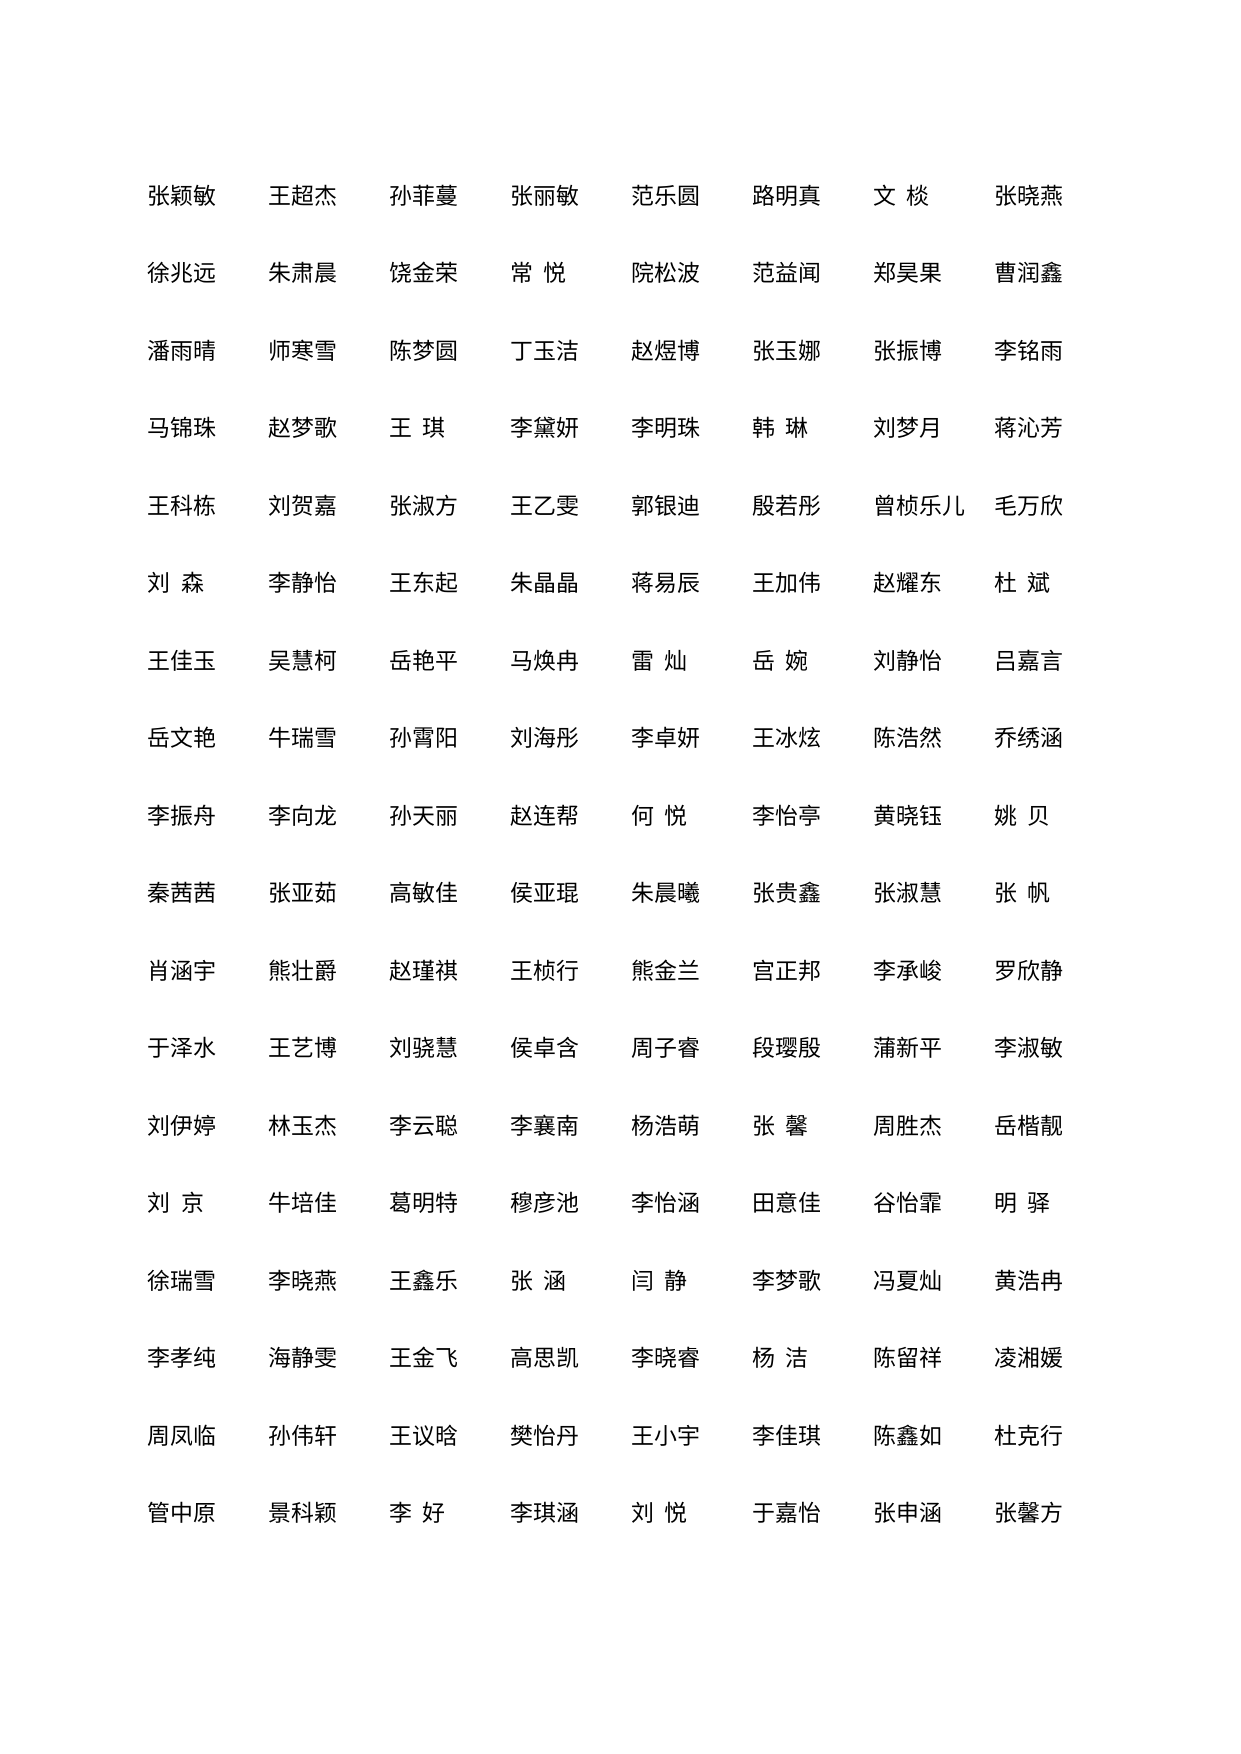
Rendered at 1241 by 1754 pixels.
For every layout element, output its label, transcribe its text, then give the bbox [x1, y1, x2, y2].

table_cell 王东起 [378, 550, 499, 627]
table_cell 葛明特 [378, 1170, 499, 1247]
table_cell 穆彦池 [499, 1170, 620, 1247]
table_cell 牛瑞雪 [257, 705, 378, 782]
table_cell 杜 斌 [983, 550, 1104, 627]
table_cell 明 驿 [983, 1170, 1104, 1247]
table_cell 王桢行 [499, 937, 620, 1014]
table_cell 周凤临 [136, 1402, 257, 1479]
table_cell 李铭雨 [983, 317, 1104, 394]
table_cell 李琪涵 [499, 1480, 620, 1557]
table_cell 管中原 [136, 1480, 257, 1557]
table_cell 朱肃晨 [257, 240, 378, 317]
table_cell 李 好 [378, 1480, 499, 1557]
table_cell 张 涵 [499, 1247, 620, 1324]
table_cell 乔绣涵 [983, 705, 1104, 782]
table_cell 张颖敏 [136, 162, 257, 239]
table_cell 景科颖 [257, 1480, 378, 1557]
table_cell 马锦珠 [136, 395, 257, 472]
table_cell 曹润鑫 [983, 240, 1104, 317]
table_cell 王佳玉 [136, 627, 257, 704]
table_cell 秦茜茜 [136, 860, 257, 937]
table_cell 林玉杰 [257, 1092, 378, 1169]
table_cell 范乐圆 [620, 162, 741, 239]
table_cell 丁玉洁 [499, 317, 620, 394]
table_cell 雷 灿 [620, 627, 741, 704]
table_cell 何 悦 [620, 782, 741, 859]
table_cell 李孝纯 [136, 1325, 257, 1402]
table_cell 孙霄阳 [378, 705, 499, 782]
table_cell 高思凯 [499, 1325, 620, 1402]
table_cell 周子睿 [620, 1015, 741, 1092]
table_cell 张淑方 [378, 472, 499, 549]
table_cell 樊怡丹 [499, 1402, 620, 1479]
table_cell 李黛妍 [499, 395, 620, 472]
table_cell 常 悦 [499, 240, 620, 317]
table_cell 刘骁慧 [378, 1015, 499, 1092]
table_cell 杜克行 [983, 1402, 1104, 1479]
table_cell 岳楷靓 [983, 1092, 1104, 1169]
table_cell 王超杰 [257, 162, 378, 239]
table_cell 李怡亭 [741, 782, 862, 859]
table_cell 田意佳 [741, 1170, 862, 1247]
table_cell 饶金荣 [378, 240, 499, 317]
table_cell 岳 婉 [741, 627, 862, 704]
table_cell 刘 京 [136, 1170, 257, 1247]
table_cell 张贵鑫 [741, 860, 862, 937]
table_cell 张振博 [862, 317, 983, 394]
table_cell 张淑慧 [862, 860, 983, 937]
table_cell 张申涵 [862, 1480, 983, 1557]
table_cell 王艺博 [257, 1015, 378, 1092]
table_cell 张 馨 [741, 1092, 862, 1169]
table_cell 曾桢乐儿 [862, 472, 983, 549]
table_cell 高敏佳 [378, 860, 499, 937]
table_cell 王鑫乐 [378, 1247, 499, 1324]
table_cell 熊金兰 [620, 937, 741, 1014]
table_cell 岳艳平 [378, 627, 499, 704]
table_cell 王 琪 [378, 395, 499, 472]
table_cell 王冰炫 [741, 705, 862, 782]
table_cell 赵煜博 [620, 317, 741, 394]
table_cell 王科栋 [136, 472, 257, 549]
table_cell 潘雨晴 [136, 317, 257, 394]
table_cell 陈留祥 [862, 1325, 983, 1402]
table_cell 于嘉怡 [741, 1480, 862, 1557]
table_cell 马焕冉 [499, 627, 620, 704]
table_cell 李襄南 [499, 1092, 620, 1169]
table_cell 刘静怡 [862, 627, 983, 704]
table_cell 杨浩萌 [620, 1092, 741, 1169]
table_cell 刘伊婷 [136, 1092, 257, 1169]
table_cell 韩 琳 [741, 395, 862, 472]
table_cell 李佳琪 [741, 1402, 862, 1479]
table_cell 文 棪 [862, 162, 983, 239]
table_cell 孙天丽 [378, 782, 499, 859]
table_cell 熊壮爵 [257, 937, 378, 1014]
table_cell 徐瑞雪 [136, 1247, 257, 1324]
table_cell 刘 悦 [620, 1480, 741, 1557]
table_cell 朱晶晶 [499, 550, 620, 627]
table_cell 张亚茹 [257, 860, 378, 937]
table_cell 李怡涵 [620, 1170, 741, 1247]
table_cell 李云聪 [378, 1092, 499, 1169]
table_cell 孙菲蔓 [378, 162, 499, 239]
table_cell 徐兆远 [136, 240, 257, 317]
table_cell 黄晓钰 [862, 782, 983, 859]
table_cell 陈梦圆 [378, 317, 499, 394]
table_cell 范益闻 [741, 240, 862, 317]
table_cell 李承峻 [862, 937, 983, 1014]
table_cell 陈鑫如 [862, 1402, 983, 1479]
table_cell 段璎殷 [741, 1015, 862, 1092]
table_cell 路明真 [741, 162, 862, 239]
table_cell 李振舟 [136, 782, 257, 859]
table_cell 郑昊果 [862, 240, 983, 317]
table_cell 于泽水 [136, 1015, 257, 1092]
table_cell 毛万欣 [983, 472, 1104, 549]
table_cell 海静雯 [257, 1325, 378, 1402]
table_cell 刘梦月 [862, 395, 983, 472]
table_cell 王加伟 [741, 550, 862, 627]
table_cell 李淑敏 [983, 1015, 1104, 1092]
table_cell 王乙雯 [499, 472, 620, 549]
table_cell 张丽敏 [499, 162, 620, 239]
table_cell 张晓燕 [983, 162, 1104, 239]
table_cell 李梦歌 [741, 1247, 862, 1324]
table_cell 蒋易辰 [620, 550, 741, 627]
table_cell 宫正邦 [741, 937, 862, 1014]
table_cell 刘 森 [136, 550, 257, 627]
table_cell 张玉娜 [741, 317, 862, 394]
table_cell 罗欣静 [983, 937, 1104, 1014]
table_cell 李向龙 [257, 782, 378, 859]
table_cell 王议晗 [378, 1402, 499, 1479]
table_cell 岳文艳 [136, 705, 257, 782]
table_cell 王小宇 [620, 1402, 741, 1479]
table_cell 侯亚琨 [499, 860, 620, 937]
table_cell 刘贺嘉 [257, 472, 378, 549]
table_cell 杨 洁 [741, 1325, 862, 1402]
table_cell 周胜杰 [862, 1092, 983, 1169]
table_cell 朱晨曦 [620, 860, 741, 937]
table_cell 郭银迪 [620, 472, 741, 549]
table_cell 姚 贝 [983, 782, 1104, 859]
table_cell 陈浩然 [862, 705, 983, 782]
table_cell 赵梦歌 [257, 395, 378, 472]
table_cell 吕嘉言 [983, 627, 1104, 704]
table_cell 凌湘媛 [983, 1325, 1104, 1402]
table_cell 李晓燕 [257, 1247, 378, 1324]
table_cell 李晓睿 [620, 1325, 741, 1402]
table_cell 谷怡霏 [862, 1170, 983, 1247]
table_cell 师寒雪 [257, 317, 378, 394]
table_cell 李静怡 [257, 550, 378, 627]
table_cell 殷若彤 [741, 472, 862, 549]
table_cell 张 帆 [983, 860, 1104, 937]
table_cell 李明珠 [620, 395, 741, 472]
table_cell 蒲新平 [862, 1015, 983, 1092]
table_cell 闫 静 [620, 1247, 741, 1324]
table_cell 侯卓含 [499, 1015, 620, 1092]
table_cell 赵连帮 [499, 782, 620, 859]
table_cell 肖涵宇 [136, 937, 257, 1014]
table_cell 赵瑾祺 [378, 937, 499, 1014]
table_cell 孙伟轩 [257, 1402, 378, 1479]
table_cell 吴慧柯 [257, 627, 378, 704]
table_cell 黄浩冉 [983, 1247, 1104, 1324]
table_cell 冯夏灿 [862, 1247, 983, 1324]
table_cell 李卓妍 [620, 705, 741, 782]
table_cell 蒋沁芳 [983, 395, 1104, 472]
table_cell 牛培佳 [257, 1170, 378, 1247]
table_cell 院松波 [620, 240, 741, 317]
table_cell 刘海彤 [499, 705, 620, 782]
table_cell 张馨方 [983, 1480, 1104, 1557]
table_cell 王金飞 [378, 1325, 499, 1402]
table_cell 赵耀东 [862, 550, 983, 627]
